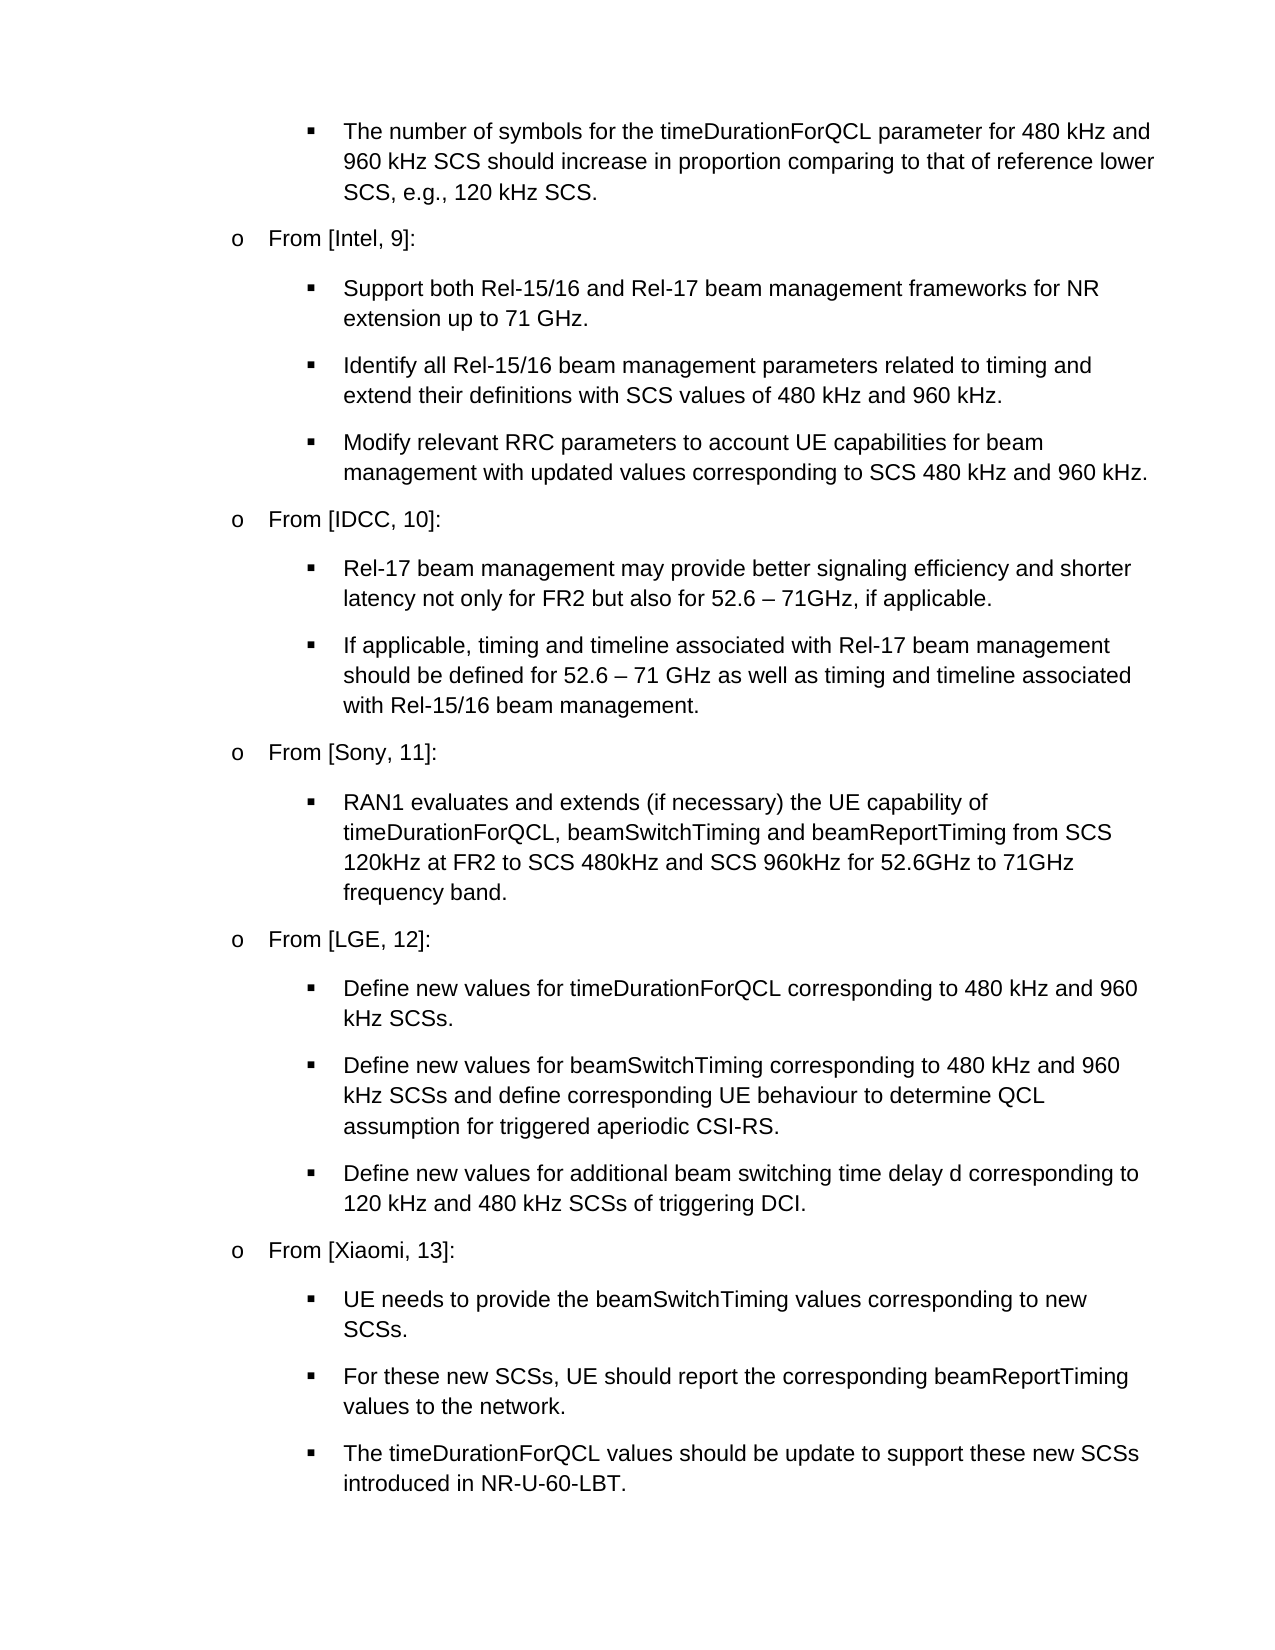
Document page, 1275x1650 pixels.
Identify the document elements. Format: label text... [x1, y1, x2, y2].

list Rel-17 beam management may provide better signaling efficiency and shorter latency not only for FR2 but also for 52.6 – 71GHz, if applicable. [306, 555, 1157, 612]
list Identify all Rel-15/16 beam management parameters related to timing and extend their definitions with SCS values of 480 kHz and 960 kHz. [306, 352, 1157, 408]
list Define new values for beamSwitchTiming corresponding to 480 kHz and 960 kHz SCSs and define corresponding UE behaviour to determine QCL assumption for triggered aperiodic CSI-RS. [306, 1052, 1157, 1139]
list From [Sony, 11]: [231, 739, 1157, 768]
list The number of symbols for the timeDurationForQCL parameter for 480 kHz and 960 kHz SCS should increase in proportion comparing to that of reference lower SCS, e.g., 120 kHz SCS. [306, 118, 1157, 205]
list UE needs to provide the beamSwitchTiming values corresponding to new SCSs. [306, 1286, 1157, 1342]
list The timeDurationForQCL values should be update to support these new SCSs introduced in NR-U-60-LBT. [306, 1440, 1157, 1497]
list From [LGE, 12]: [231, 926, 1157, 954]
list Define new values for timeDurationForQCL corresponding to 480 kHz and 960 kHz SCSs. [306, 975, 1157, 1032]
list From [Xiaomi, 13]: [231, 1237, 1157, 1265]
list From [IDCC, 10]: [231, 506, 1157, 534]
list Define new values for additional beam switching time delay d corresponding to 120 kHz and 480 kHz SCSs of triggering DCI. [306, 1159, 1157, 1216]
list Modify relevant RRC parameters to account UE capabilities for beam management with updated values corresponding to SCS 480 kHz and 960 kHz. [306, 429, 1157, 485]
list From [Intel, 9]: [231, 225, 1157, 254]
list Support both Rel-15/16 and Rel-17 beam management frameworks for NR extension up to 71 GHz. [306, 274, 1157, 331]
list If applicable, timing and timeline associated with Rel-17 beam management should be defined for 52.6 – 71 GHz as well as timing and timeline associated with Rel-15/16 beam management. [306, 632, 1157, 719]
list For these new SCSs, UE should report the corresponding beamReportTiming values to the network. [306, 1363, 1157, 1419]
list RAN1 evaluates and extends (if necessary) the UE capability of timeDurationForQCL, beamSwitchTiming and beamReportTiming from SCS 120kHz at FR2 to SCS 480kHz and SCS 960kHz for 52.6GHz to 71GHz frequency band. [306, 788, 1157, 906]
